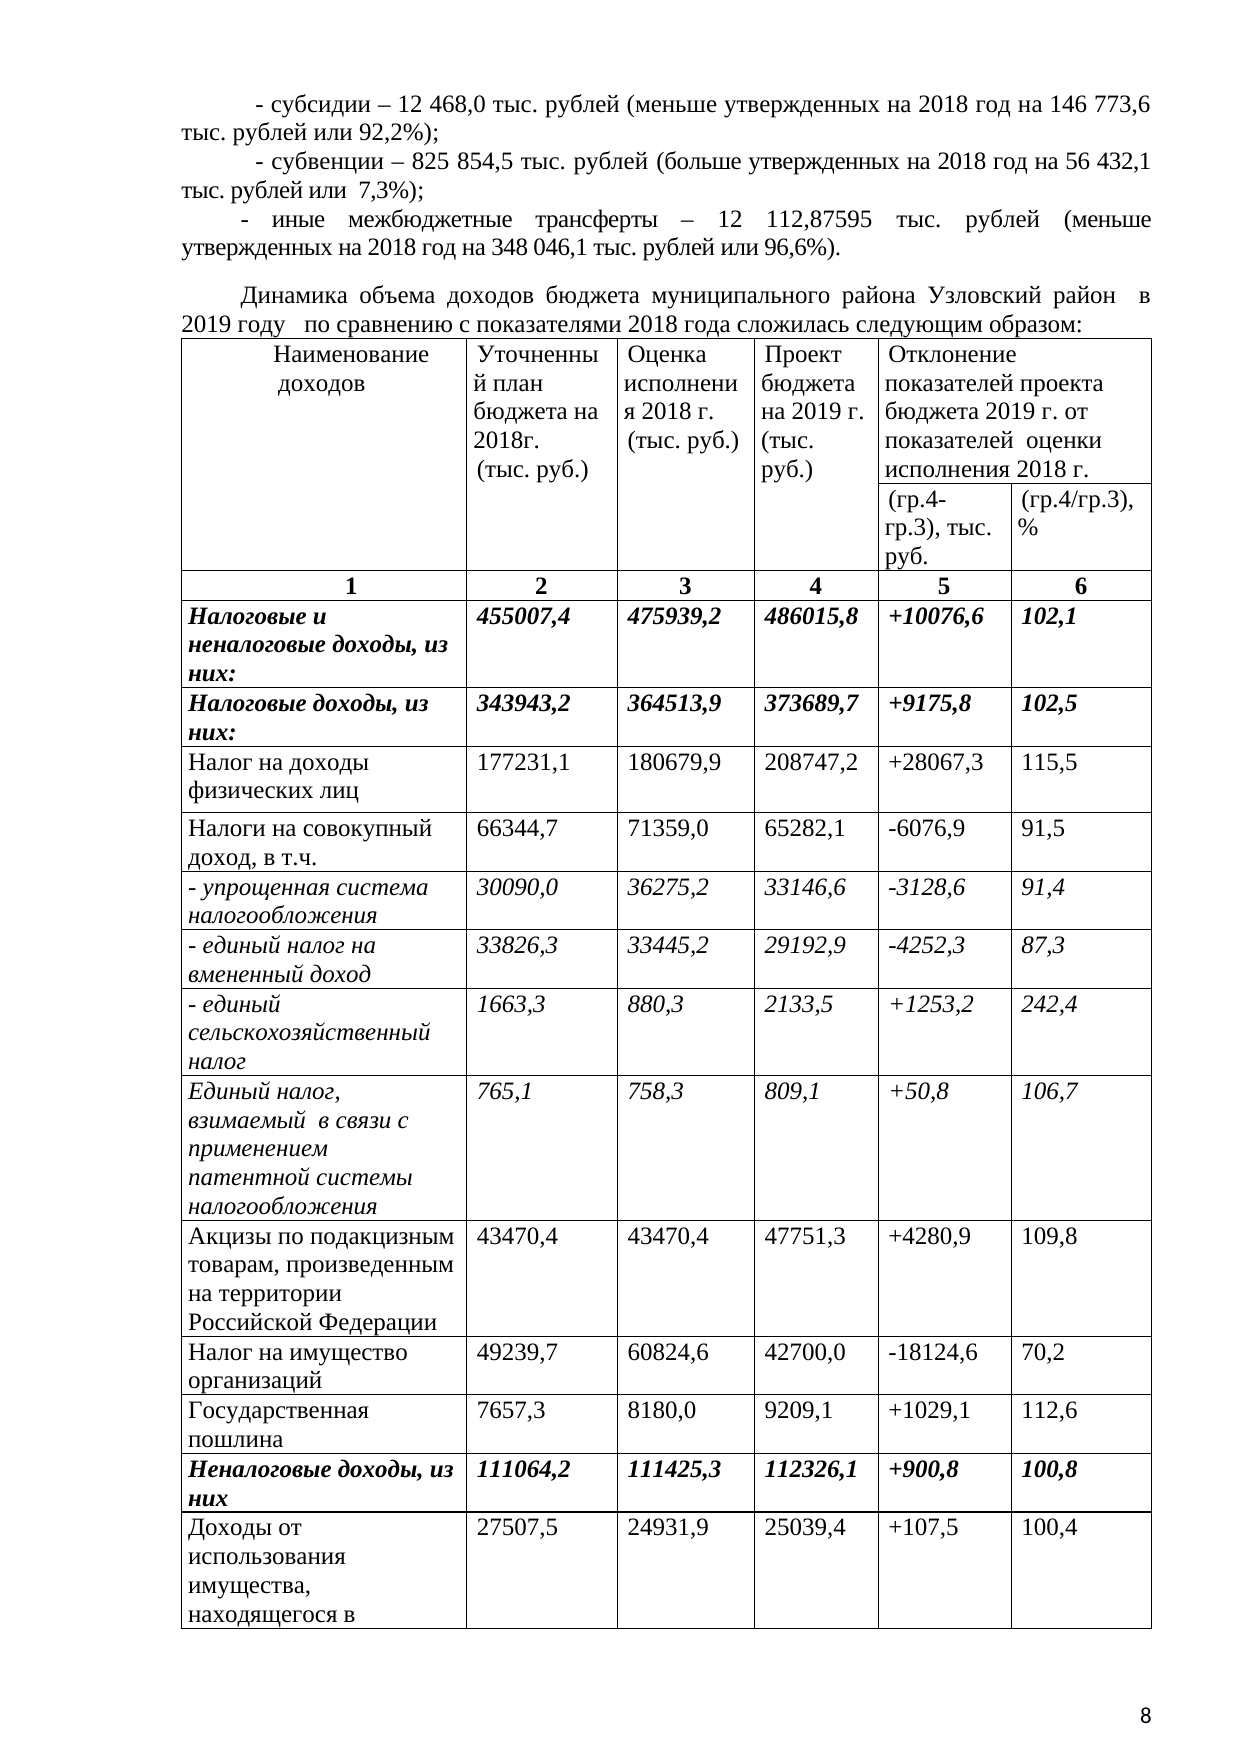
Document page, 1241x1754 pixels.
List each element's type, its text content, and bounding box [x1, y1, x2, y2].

table_cell 70,2 [1012, 1337, 1151, 1394]
table_cell 42700,0 [755, 1337, 878, 1394]
table_cell +1029,1 [879, 1395, 1011, 1453]
table_cell 66344,7 [467, 813, 617, 871]
table_cell Налог на доходы физических лиц [182, 747, 466, 812]
table_cell 2133,5 [755, 989, 878, 1075]
table_cell 758,3 [618, 1076, 754, 1220]
table_cell 486015,8 [755, 601, 878, 687]
table_cell -3128,6 [879, 872, 1011, 929]
table_cell 475939,2 [618, 601, 754, 687]
table_cell Государственная пошлина [182, 1395, 466, 1453]
table_cell 1663,3 [467, 989, 617, 1075]
table_cell 180679,9 [618, 747, 754, 812]
table_cell Неналоговые доходы, из них [182, 1454, 466, 1511]
table_cell 33826,3 [467, 930, 617, 988]
table_cell 43470,4 [618, 1221, 754, 1336]
table_cell Единый налог, взимаемый в связи с применением патентной системы налогообложения [182, 1076, 466, 1220]
table_cell 33445,2 [618, 930, 754, 988]
table_cell +4280,9 [879, 1221, 1011, 1336]
table_cell 115,5 [1012, 747, 1151, 812]
table_cell -18124,6 [879, 1337, 1011, 1394]
table_cell - упрощенная система налогообложения [182, 872, 466, 929]
table_cell 24931,9 [618, 1513, 754, 1627]
table_cell +900,8 [879, 1454, 1011, 1511]
table_cell 29192,9 [755, 930, 878, 988]
table_cell 102,5 [1012, 688, 1151, 746]
table_cell +107,5 [879, 1513, 1011, 1627]
table_cell 65282,1 [755, 813, 878, 871]
table_cell 111064,2 [467, 1454, 617, 1511]
table_cell 106,7 [1012, 1076, 1151, 1220]
table_cell 112326,1 [755, 1454, 878, 1511]
table_cell 9209,1 [755, 1395, 878, 1453]
table_cell 242,4 [1012, 989, 1151, 1075]
table_cell 36275,2 [618, 872, 754, 929]
table_cell 208747,2 [755, 747, 878, 812]
table_cell (гр.4/гр.3), % [1012, 484, 1151, 570]
table_cell 177231,1 [467, 747, 617, 812]
table_cell Налоги на совокупный доход, в т.ч. [182, 813, 466, 871]
table_cell - единый налог на вмененный доход [182, 930, 466, 988]
text - субвенции – 825 854,5 тыс. рублей (больше утвержденных на 2018 год на 56 432,1 тыс. рублей или 7,3%); [181, 146, 1152, 204]
table_cell 1 [182, 571, 466, 600]
table_cell 765,1 [467, 1076, 617, 1220]
table_cell 30090,0 [467, 872, 617, 929]
table_cell 27507,5 [467, 1513, 617, 1627]
table_cell 25039,4 [755, 1513, 878, 1627]
table_cell 100,8 [1012, 1454, 1151, 1511]
table_header Отклонение показателей проекта бюджета 2019 г. от показателей оценки исполнения 2018 г. [879, 339, 1151, 483]
table_cell 102,1 [1012, 601, 1151, 687]
table_cell -4252,3 [879, 930, 1011, 988]
table_cell 809,1 [755, 1076, 878, 1220]
table_cell 47751,3 [755, 1221, 878, 1336]
table_cell 6 [1012, 571, 1151, 600]
table_cell 60824,6 [618, 1337, 754, 1394]
table_cell +28067,3 [879, 747, 1011, 812]
table_cell 4 [755, 571, 878, 600]
table_cell 111425,3 [618, 1454, 754, 1511]
table_cell 71359,0 [618, 813, 754, 871]
table_cell 364513,9 [618, 688, 754, 746]
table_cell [182, 1513, 466, 1627]
table_cell +1253,2 [879, 989, 1011, 1075]
table_cell +50,8 [879, 1076, 1011, 1220]
table_cell 33146,6 [755, 872, 878, 929]
table_cell 2 [467, 571, 617, 600]
text Динамика объема доходов бюджета муниципального района Узловский район в 2019 году по сравнению с показателями 2018 года сложилась следующим образом: [181, 280, 1152, 338]
table_cell 112,6 [1012, 1395, 1151, 1453]
table_header Проект бюджета на 2019 г. (тыс. руб.) [755, 339, 878, 570]
table_cell Налоговые доходы, из них: [182, 688, 466, 746]
table_cell 455007,4 [467, 601, 617, 687]
table_cell 8180,0 [618, 1395, 754, 1453]
table_header Оценка исполнения 2018 г. (тыс. руб.) [618, 339, 754, 570]
table_cell -6076,9 [879, 813, 1011, 871]
table_cell 7657,3 [467, 1395, 617, 1453]
table_cell Налоговые и неналоговые доходы, из них: [182, 601, 466, 687]
table_cell - единый сельскохозяйственный налог [182, 989, 466, 1075]
table_cell 91,5 [1012, 813, 1151, 871]
table_cell (гр.4-гр.3), тыс. руб. [879, 484, 1011, 570]
table_cell Акцизы по подакцизным товарам, произведенным на территории Российской Федерации [182, 1221, 466, 1336]
table_header Уточненный план бюджета на 2018г. (тыс. руб.) [467, 339, 617, 570]
table_cell 43470,4 [467, 1221, 617, 1336]
table_cell 343943,2 [467, 688, 617, 746]
table_header Наименование доходов [182, 339, 466, 570]
table_cell 880,3 [618, 989, 754, 1075]
table_cell 100,4 [1012, 1513, 1151, 1627]
table_cell +10076,6 [879, 601, 1011, 687]
table_cell 109,8 [1012, 1221, 1151, 1336]
table_cell 373689,7 [755, 688, 878, 746]
text - субсидии – 12 468,0 тыс. рублей (меньше утвержденных на 2018 год на 146 773,6 тыс. рублей или 92,2%); [181, 89, 1152, 146]
text - иные межбюджетные трансферты – 12 112,87595 тыс. рублей (меньше утвержденных на 2018 год на 348 046,1 тыс. рублей или 96,6%). [181, 204, 1152, 261]
table_cell 87,3 [1012, 930, 1151, 988]
table_cell +9175,8 [879, 688, 1011, 746]
table_cell 5 [879, 571, 1011, 600]
table_cell 3 [618, 571, 754, 600]
table_cell 49239,7 [467, 1337, 617, 1394]
table_cell 91,4 [1012, 872, 1151, 929]
table_cell Налог на имущество организаций [182, 1337, 466, 1394]
